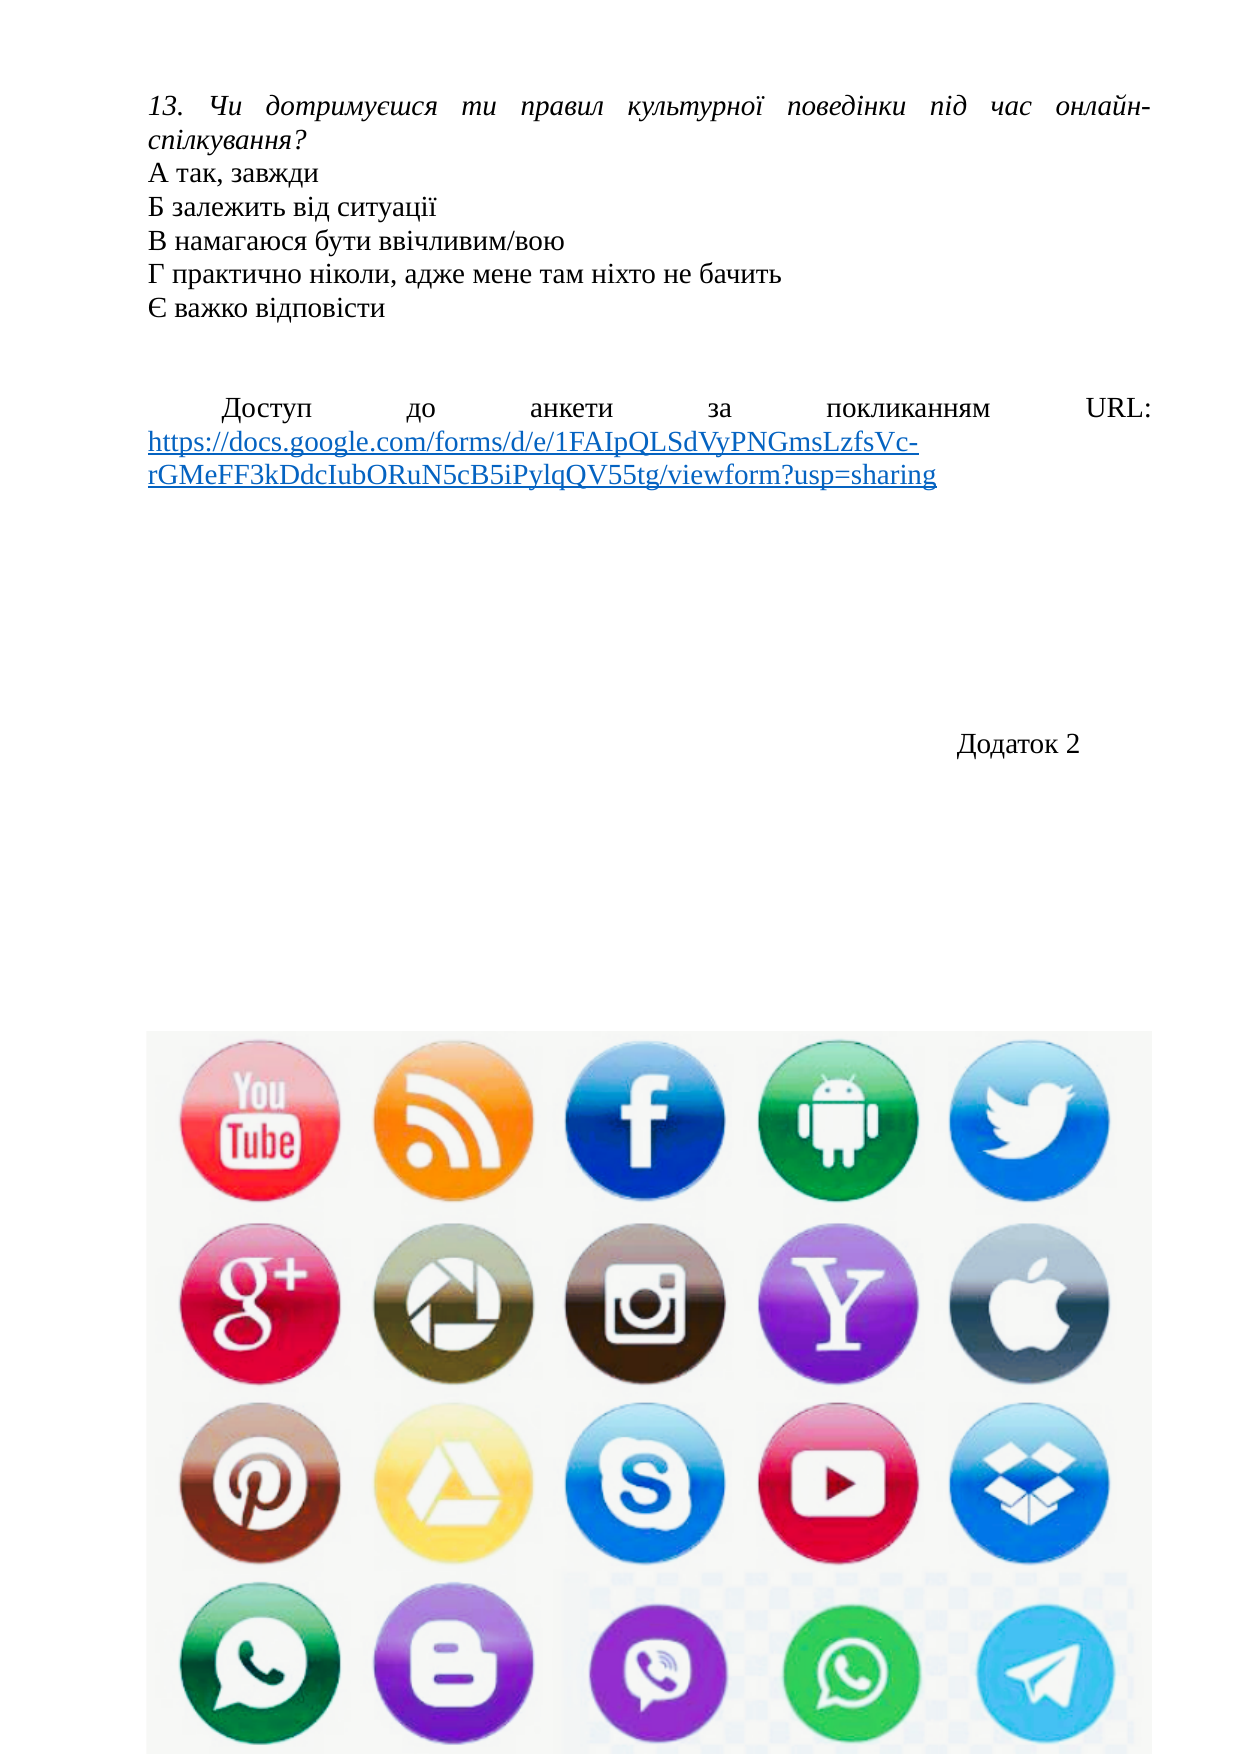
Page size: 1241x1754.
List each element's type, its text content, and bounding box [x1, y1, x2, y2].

text Додаток 2 [811, 726, 1152, 759]
text Доступ до анкети за покликанням URL: https://docs.google.com/forms/d/e/1FAIpQLSdVyPNGmsLzfsVc-rGMeFF3kDdcIubORuN5cB5iPylqQV55tg/viewform?usp=sharing [148, 390, 1152, 491]
text 13. Чи дотримуєшся ти правил культурної поведінки під час онлайн-спілкування? [148, 88, 1152, 156]
text Є важко відповісти [148, 290, 1152, 323]
text Г практично ніколи, адже мене там ніхто не бачить [148, 256, 1152, 290]
text А так, завжди [148, 156, 1152, 189]
picture [146, 1031, 1152, 1754]
text В намагаюся бути ввічливим/вою [148, 223, 1152, 256]
text Б залежить від ситуації [148, 189, 1152, 223]
